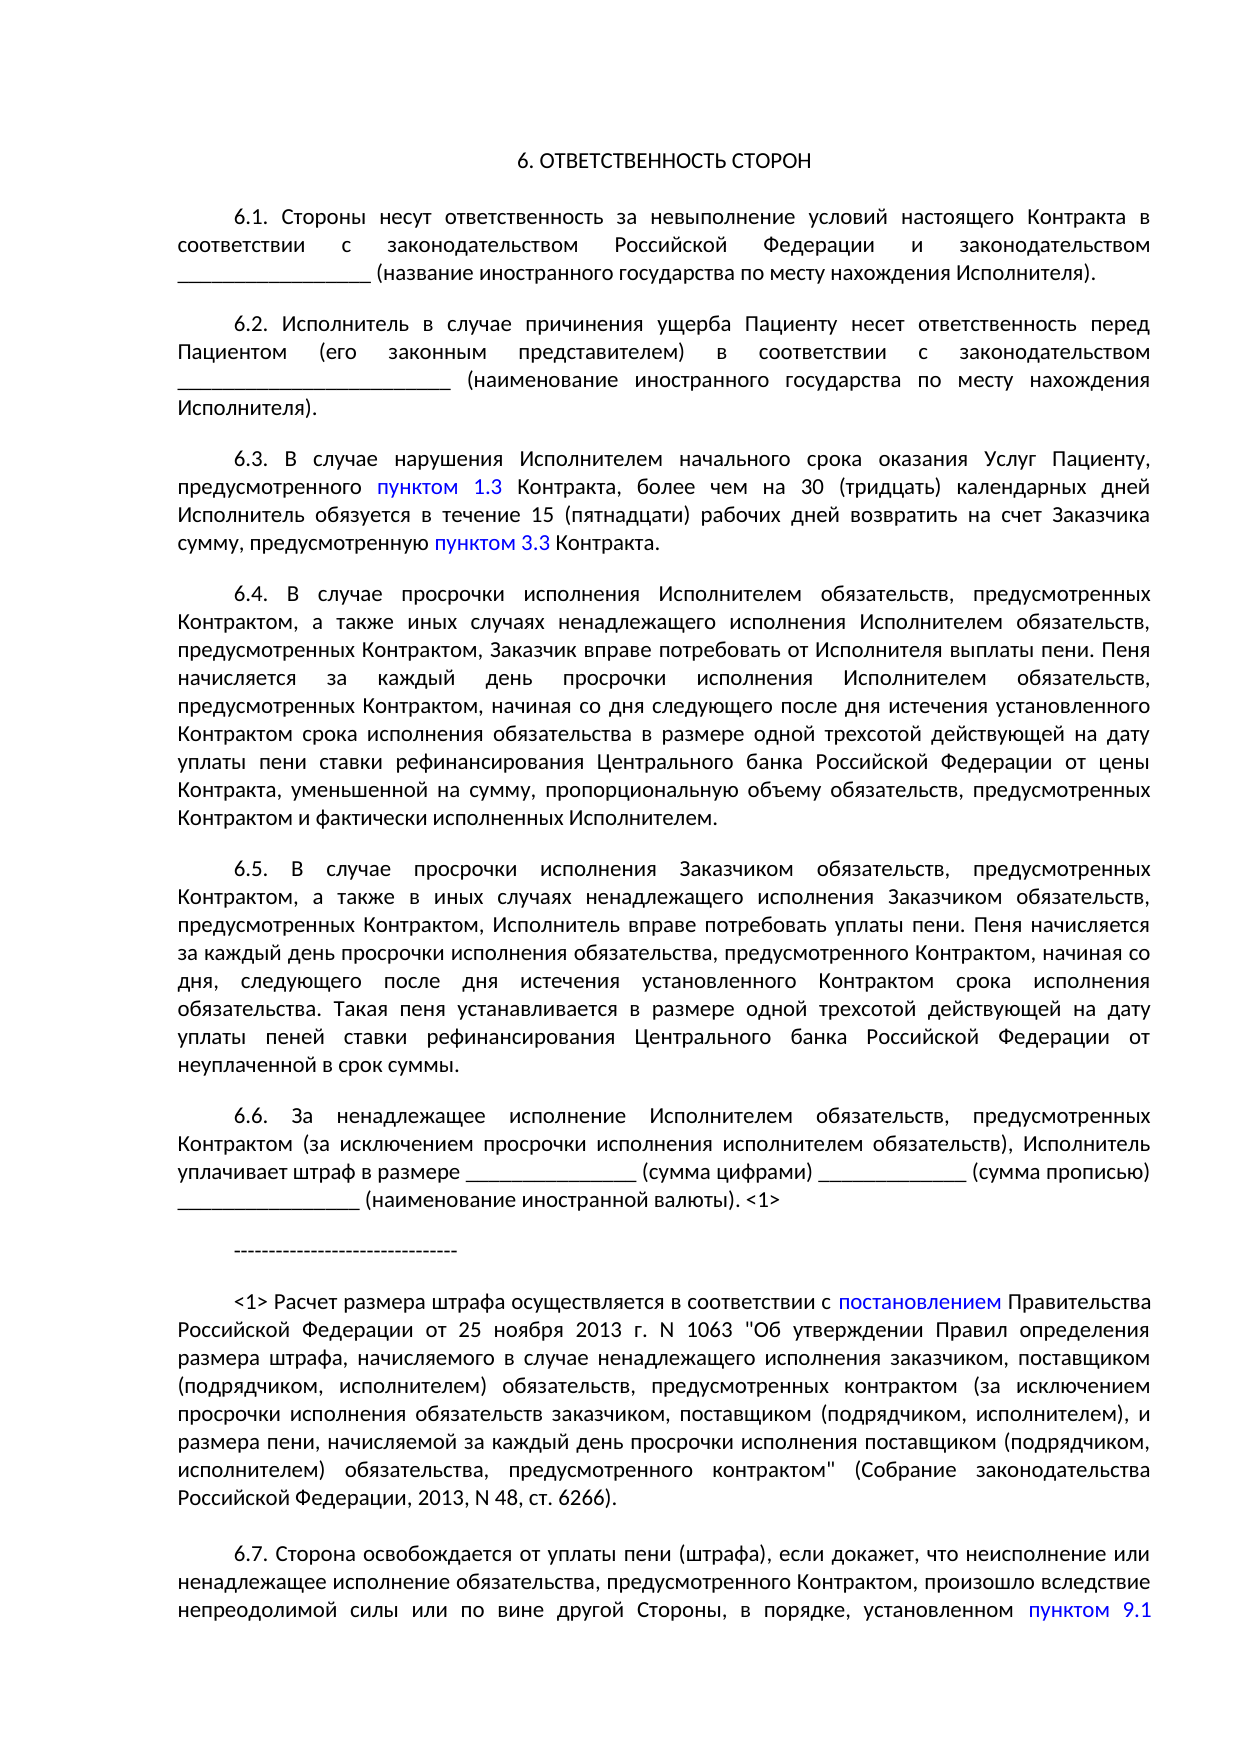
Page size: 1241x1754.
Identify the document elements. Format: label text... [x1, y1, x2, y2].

text 6.3. В случае нарушения Исполнителем начального срока оказания Услуг Пациенту, предусмотренного пунктом 1.3 Контракта, более чем на 30 (тридцать) календарных дней Исполнитель обязуется в течение 15 (пятнадцати) рабочих дней возвратить на счет Заказчика сумму, предусмотренную пунктом 3.3 Контракта. [177, 444, 1152, 556]
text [177, 1539, 1152, 1623]
text 6.4. В случае просрочки исполнения Исполнителем обязательств, предусмотренных Контрактом, а также иных случаях ненадлежащего исполнения Исполнителем обязательств, предусмотренных Контрактом, Заказчик вправе потребовать от Исполнителя выплаты пени. Пеня начисляется за каждый день просрочки исполнения Исполнителем обязательств, предусмотренных Контрактом, начиная со дня следующего после дня истечения установленного Контрактом срока исполнения обязательства в размере одной трехсотой действующей на дату уплаты пени ставки рефинансирования Центрального банка Российской Федерации от цены Контракта, уменьшенной на сумму, пропорциональную объему обязательств, предусмотренных Контрактом и фактически исполненных Исполнителем. [177, 579, 1152, 831]
text 6. ОТВЕТСТВЕННОСТЬ СТОРОН [177, 146, 1152, 174]
text 6.5. В случае просрочки исполнения Заказчиком обязательств, предусмотренных Контрактом, а также в иных случаях ненадлежащего исполнения Заказчиком обязательств, предусмотренных Контрактом, Исполнитель вправе потребовать уплаты пени. Пеня начисляется за каждый день просрочки исполнения обязательства, предусмотренного Контрактом, начиная со дня, следующего после дня истечения установленного Контрактом срока исполнения обязательства. Такая пеня устанавливается в размере одной трехсотой действующей на дату уплаты пеней ставки рефинансирования Центрального банка Российской Федерации от неуплаченной в срок суммы. [177, 854, 1152, 1078]
text 6.6. За ненадлежащее исполнение Исполнителем обязательств, предусмотренных Контрактом (за исключением просрочки исполнения исполнителем обязательств), Исполнитель уплачивает штраф в размере _______________ (сумма цифрами) _____________ (сумма прописью) ________________ (наименование иностранной валюты). <1> [177, 1101, 1152, 1213]
text <1> Расчет размера штрафа осуществляется в соответствии с постановлением Правительства Российской Федерации от 25 ноября 2013 г. N 1063 "Об утверждении Правил определения размера штрафа, начисляемого в случае ненадлежащего исполнения заказчиком, поставщиком (подрядчиком, исполнителем) обязательств, предусмотренных контрактом (за исключением просрочки исполнения обязательств заказчиком, поставщиком (подрядчиком, исполнителем), и размера пени, начисляемой за каждый день просрочки исполнения поставщиком (подрядчиком, исполнителем) обязательства, предусмотренного контрактом" (Собрание законодательства Российской Федерации, 2013, N 48, ст. 6266). [177, 1287, 1152, 1511]
text 6.1. Стороны несут ответственность за невыполнение условий настоящего Контракта в соответствии с законодательством Российской Федерации и законодательством _________________ (название иностранного государства по месту нахождения Исполнителя). [177, 202, 1152, 286]
text 6.2. Исполнитель в случае причинения ущерба Пациенту несет ответственность перед Пациентом (его законным представителем) в соответствии с законодательством ________________________ (наименование иностранного государства по месту нахождения Исполнителя). [177, 309, 1152, 421]
text -------------------------------- [177, 1236, 1152, 1264]
